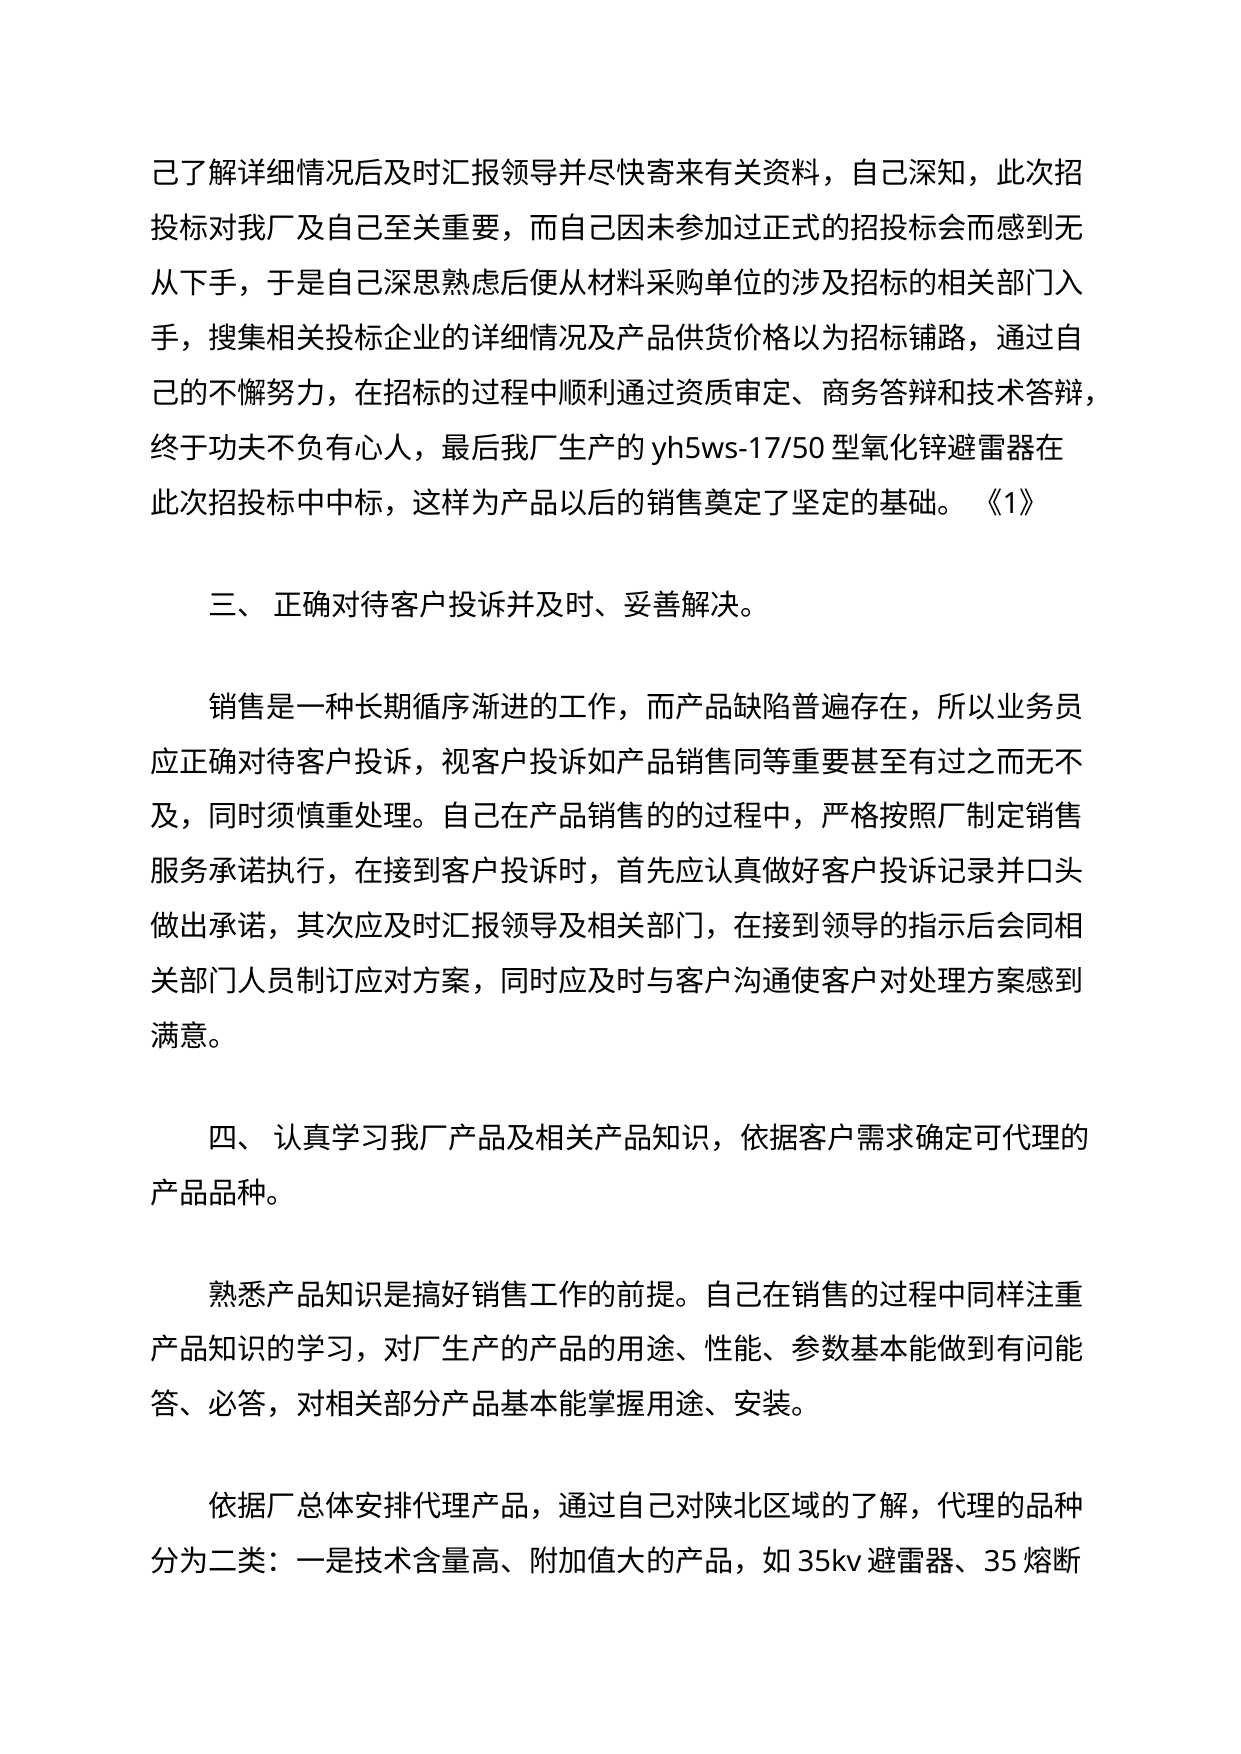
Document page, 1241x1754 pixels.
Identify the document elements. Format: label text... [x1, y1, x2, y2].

text 四、 认真学习我厂产品及相关产品知识，依据客户需求确定可代理的产品品种。 [150, 1114, 1090, 1212]
text 熟悉产品知识是搞好销售工作的前提。自己在销售的过程中同样注重产品知识的学习，对厂生产的产品的用途、性能、参数基本能做到有问能答、必答，对相关部分产品基本能掌握用途、安装。 [150, 1271, 1090, 1423]
text 销售是一种长期循序渐进的工作，而产品缺陷普遍存在，所以业务员应正确对待客户投诉，视客户投诉如产品销售同等重要甚至有过之而无不及，同时须慎重处理。自己在产品销售的的过程中，严格按照厂制定销售服务承诺执行，在接到客户投诉时，首先应认真做好客户投诉记录并口头做出承诺，其次应及时汇报领导及相关部门，在接到领导的指示后会同相关部门人员制订应对方案，同时应及时与客户沟通使客户对处理方案感到满意。 [150, 683, 1090, 1055]
text 三、 正确对待客户投诉并及时、妥善解决。 [150, 581, 1090, 624]
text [150, 150, 1090, 522]
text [150, 1483, 1090, 1580]
